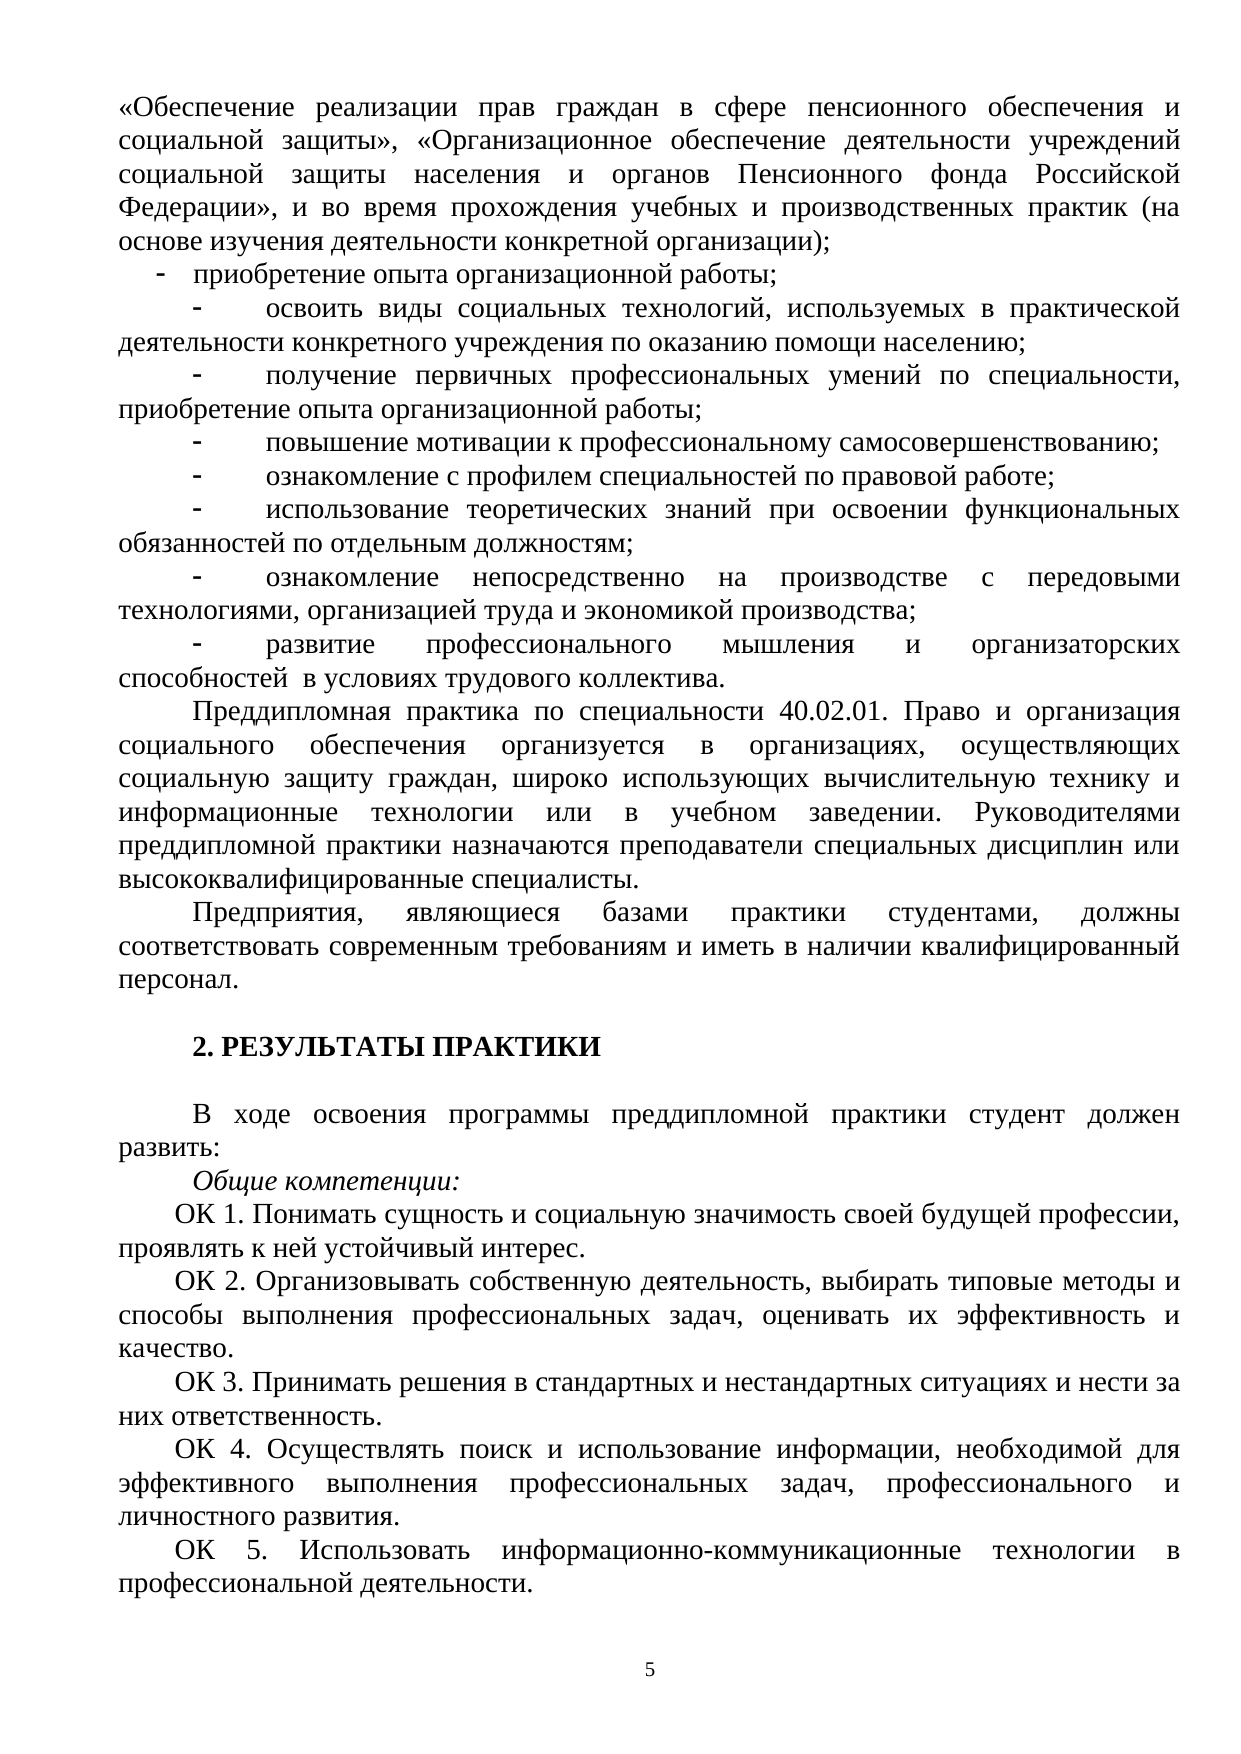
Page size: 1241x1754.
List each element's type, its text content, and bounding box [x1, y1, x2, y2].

list получение первичных профессиональных умений по специальности, приобретение опыта организационной работы; [118, 357, 1181, 424]
text В ходе освоения программы преддипломной практики студент должен развить: [118, 1096, 1181, 1163]
list приобретение опыта организационной работы; [156, 256, 1181, 290]
list использование теоретических знаний при освоении функциональных обязанностей по отдельным должностям; [118, 492, 1181, 559]
text 2. РЕЗУЛЬТАТЫ ПРАКТИКИ [118, 1029, 1181, 1062]
text ОК 5. Использовать информационно-коммуникационные технологии в профессиональной деятельности. [118, 1532, 1181, 1599]
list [118, 89, 1181, 256]
list освоить виды социальных технологий, используемых в практической деятельности конкретного учреждения по оказанию помощи населению; [118, 290, 1181, 357]
list развитие профессионального мышления и организаторских способностей в условиях трудового коллектива. [118, 626, 1181, 693]
list ознакомление с профилем специальностей по правовой работе; [118, 458, 1181, 492]
list повышение мотивации к профессиональному самосовершенствованию; [118, 424, 1181, 458]
text ОК 4. Осуществлять поиск и использование информации, необходимой для эффективного выполнения профессиональных задач, профессионального и личностного развития. [118, 1431, 1181, 1532]
list ознакомление непосредственно на производстве с передовыми технологиями, организацией труда и экономикой производства; [118, 559, 1181, 626]
text Предприятия, являющиеся базами практики студентами, должны соответствовать современным требованиям и иметь в наличии квалифицированный персонал. [118, 894, 1181, 995]
text ОК 1. Понимать сущность и социальную значимость своей будущей профессии, проявлять к ней устойчивый интерес. [118, 1196, 1181, 1263]
text Преддипломная практика по специальности 40.02.01. Право и организация социального обеспечения организуется в организациях, осуществляющих социальную защиту граждан, широко использующих вычислительную технику и информационные технологии или в учебном заведении. Руководителями преддипломной практики назначаются преподаватели специальных дисциплин или высококвалифицированные специалисты. [118, 693, 1181, 894]
text ОК 3. Принимать решения в стандартных и нестандартных ситуациях и нести за них ответственность. [118, 1364, 1181, 1431]
text ОК 2. Организовывать собственную деятельность, выбирать типовые методы и способы выполнения профессиональных задач, оценивать их эффективность и качество. [118, 1263, 1181, 1364]
text Общие компетенции: [118, 1163, 1181, 1196]
